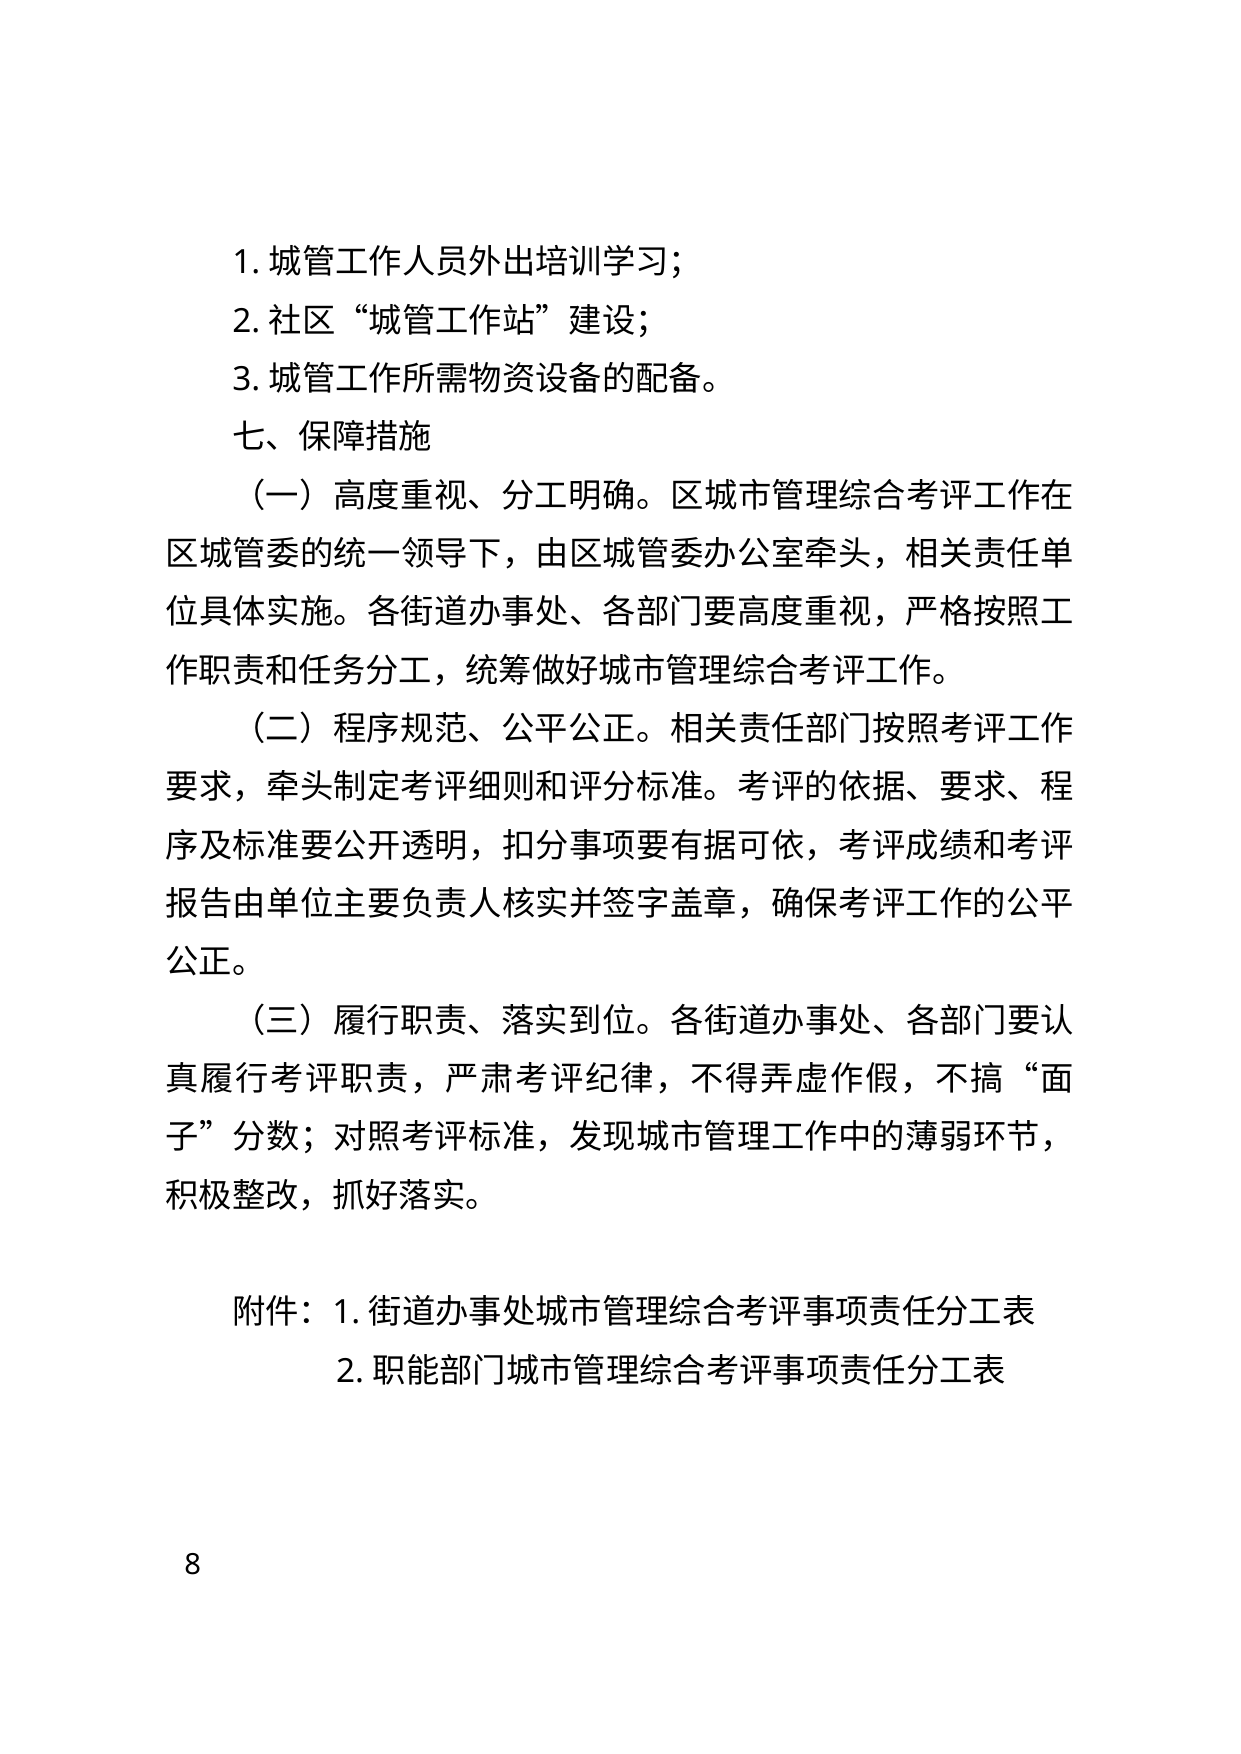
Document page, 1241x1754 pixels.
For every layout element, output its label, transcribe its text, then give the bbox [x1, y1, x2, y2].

text （二）程序规范、公平公正。相关责任部门按照考评工作要求，牵头制定考评细则和评分标准。考评的依据、要求、程序及标准要公开透明，扣分事项要有据可依，考评成绩和考评报告由单位主要负责人核实并签字盖章，确保考评工作的公平公正。 [165, 694, 1075, 985]
text 1. 城管工作人员外出培训学习； [165, 227, 1075, 285]
text （三）履行职责、落实到位。各街道办事处、各部门要认真履行考评职责，严肃考评纪律，不得弄虚作假，不搞“面子”分数；对照考评标准，发现城市管理工作中的薄弱环节，积极整改，抓好落实。 [165, 985, 1075, 1219]
text （一）高度重视、分工明确。区城市管理综合考评工作在区城管委的统一领导下，由区城管委办公室牵头，相关责任单位具体实施。各街道办事处、各部门要高度重视，严格按照工作职责和任务分工，统筹做好城市管理综合考评工作。 [165, 460, 1075, 694]
text 2. 社区“城管工作站”建设； [165, 285, 1075, 344]
text 七、保障措施 [165, 402, 1075, 460]
text 附件：1. 街道办事处城市管理综合考评事项责任分工表 [165, 1277, 1075, 1335]
text 2. 职能部门城市管理综合考评事项责任分工表 [165, 1335, 1075, 1400]
text 3. 城管工作所需物资设备的配备。 [165, 344, 1075, 402]
